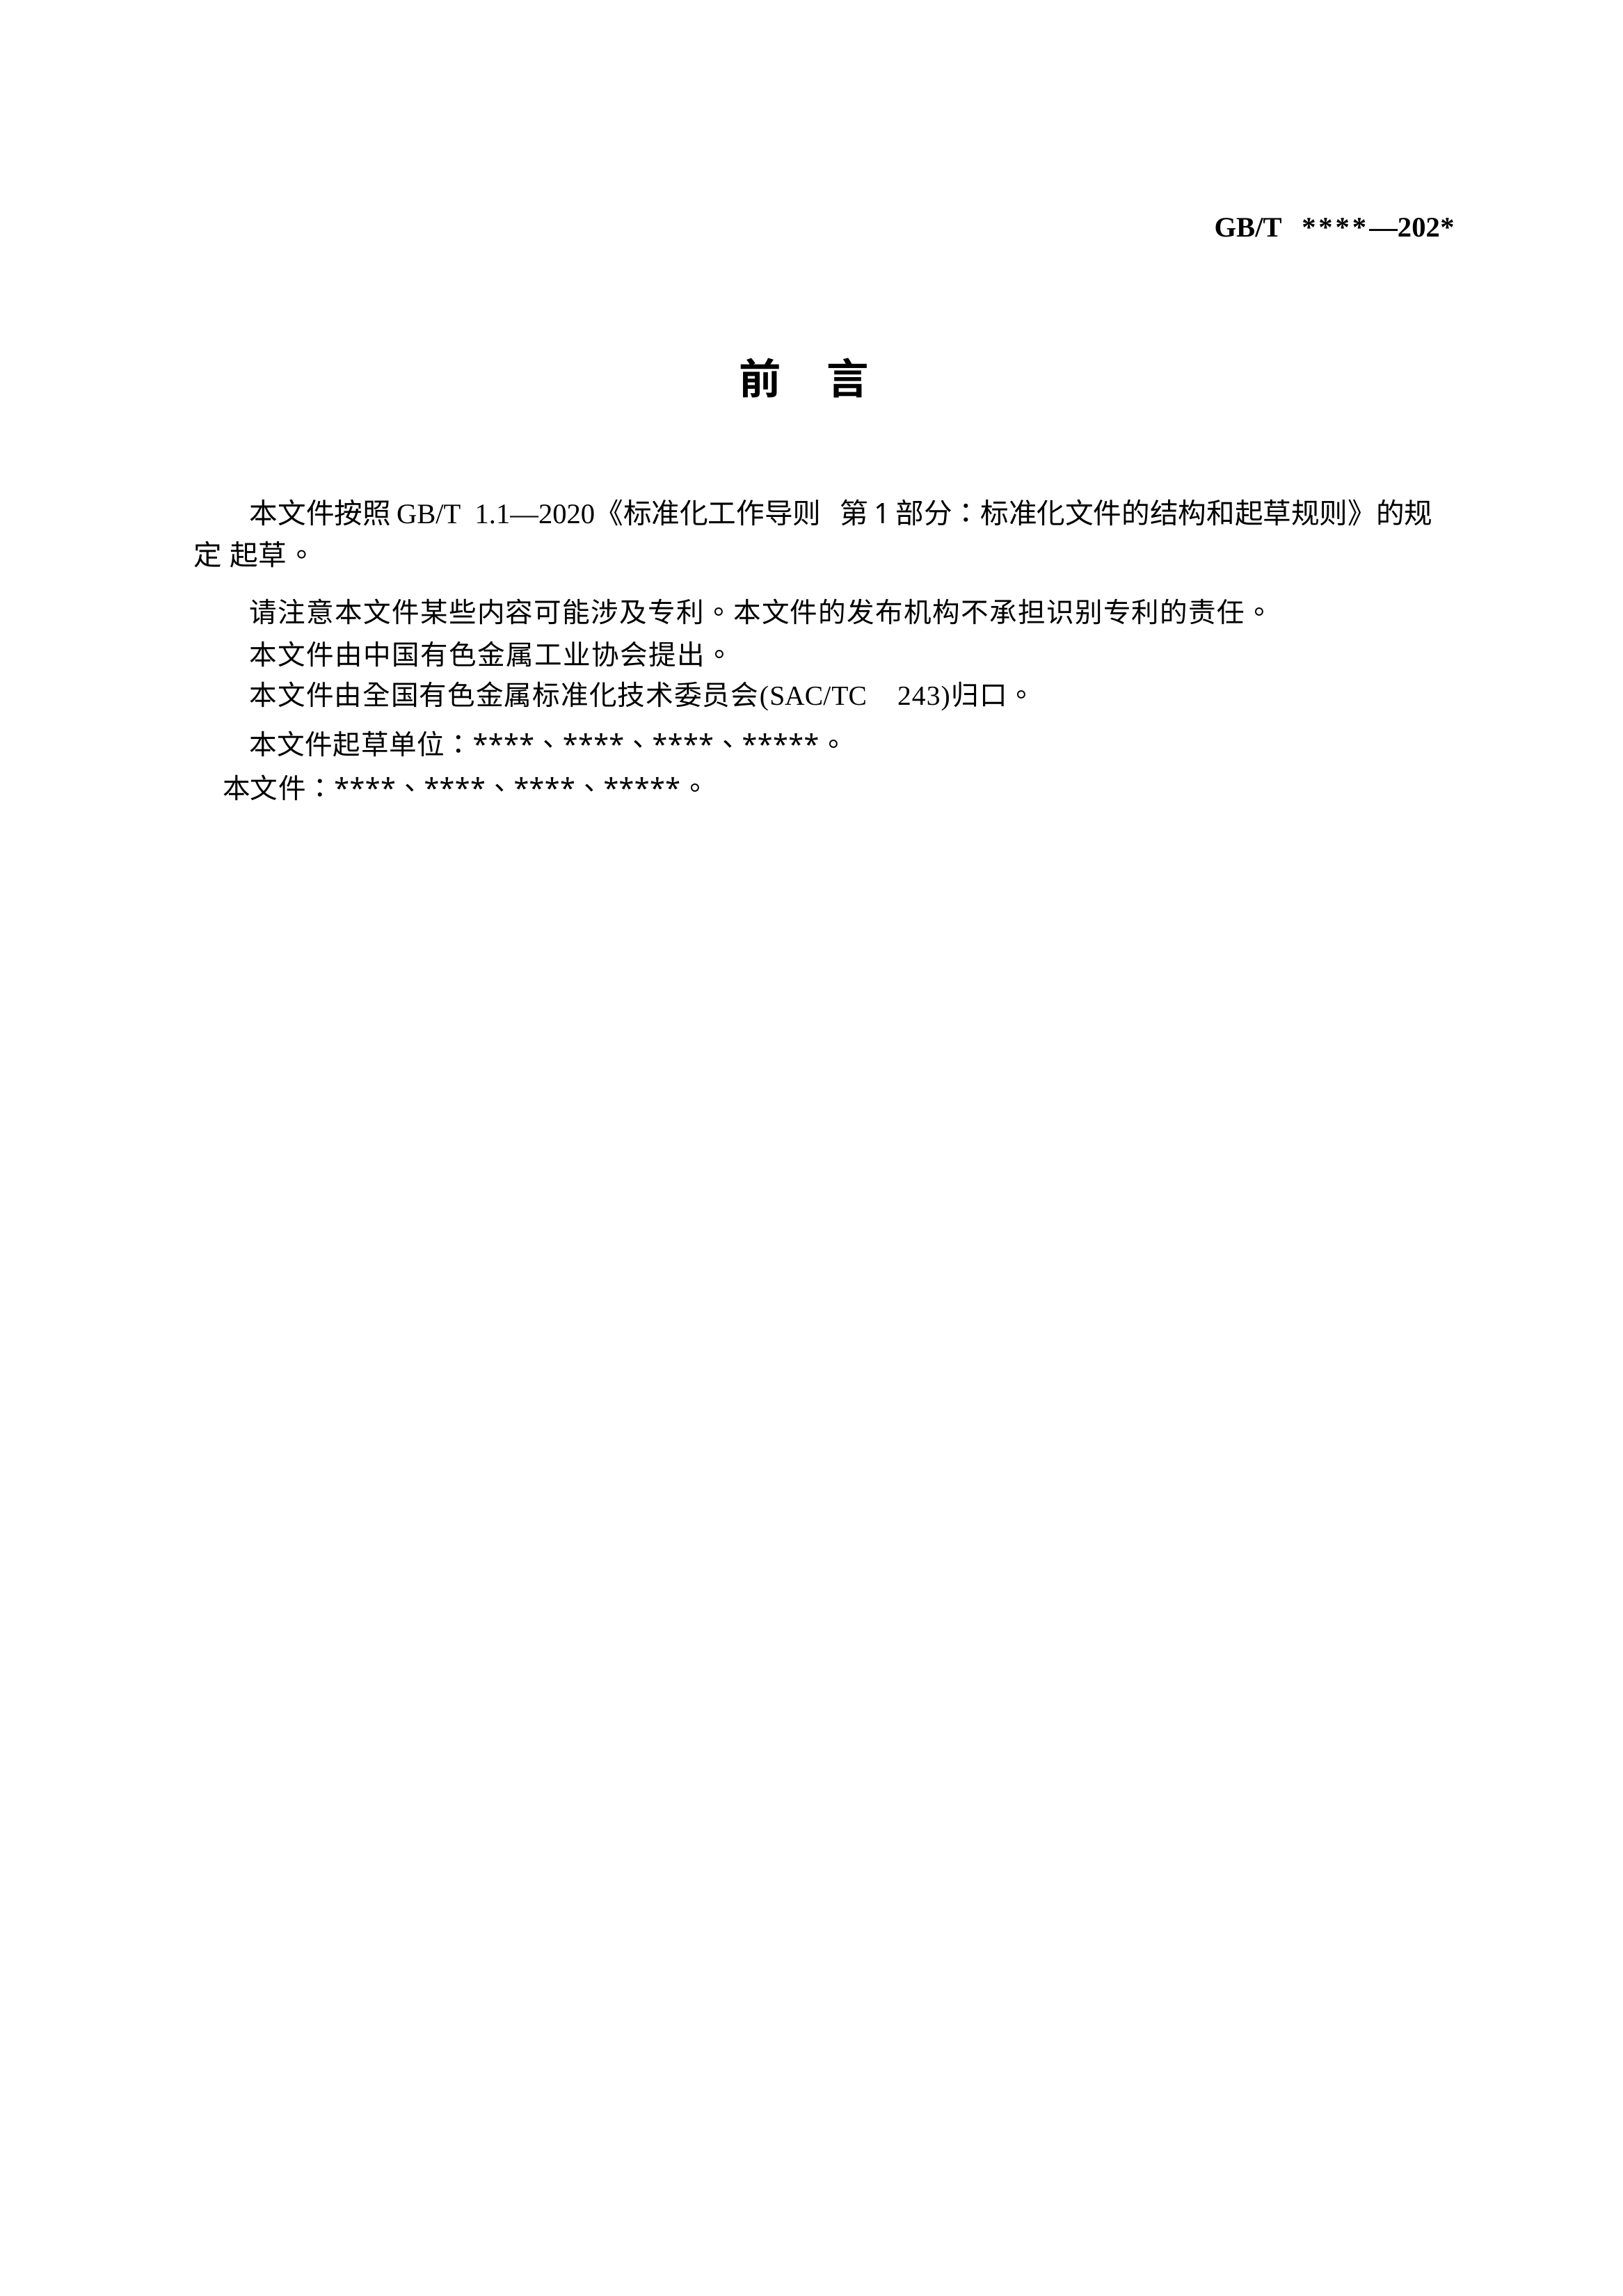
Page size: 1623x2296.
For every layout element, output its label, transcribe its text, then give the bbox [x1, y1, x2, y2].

text 本文件由全国有色金属标准化技术委员会(SAC/TC 243)归口。 [249, 678, 1456, 712]
text 本文件按照GB/T 1.1—2020《标准化工作导则 第1部分：标准化文件的结构和起草规则》的规定 起草。 [193, 493, 1449, 574]
text 本文件起草单位：****、****、****、*****。 [193, 725, 1451, 763]
text 前 言 [739, 352, 1456, 405]
text 本文件：****、****、****、*****。 [193, 769, 1456, 806]
text GB/T ****—202* [193, 216, 1454, 242]
text 请注意本文件某些内容可能涉及专利。本文件的发布机构不承担识别专利的责任。 本文件由中国有色金属工业协会提出。 [249, 593, 1275, 673]
